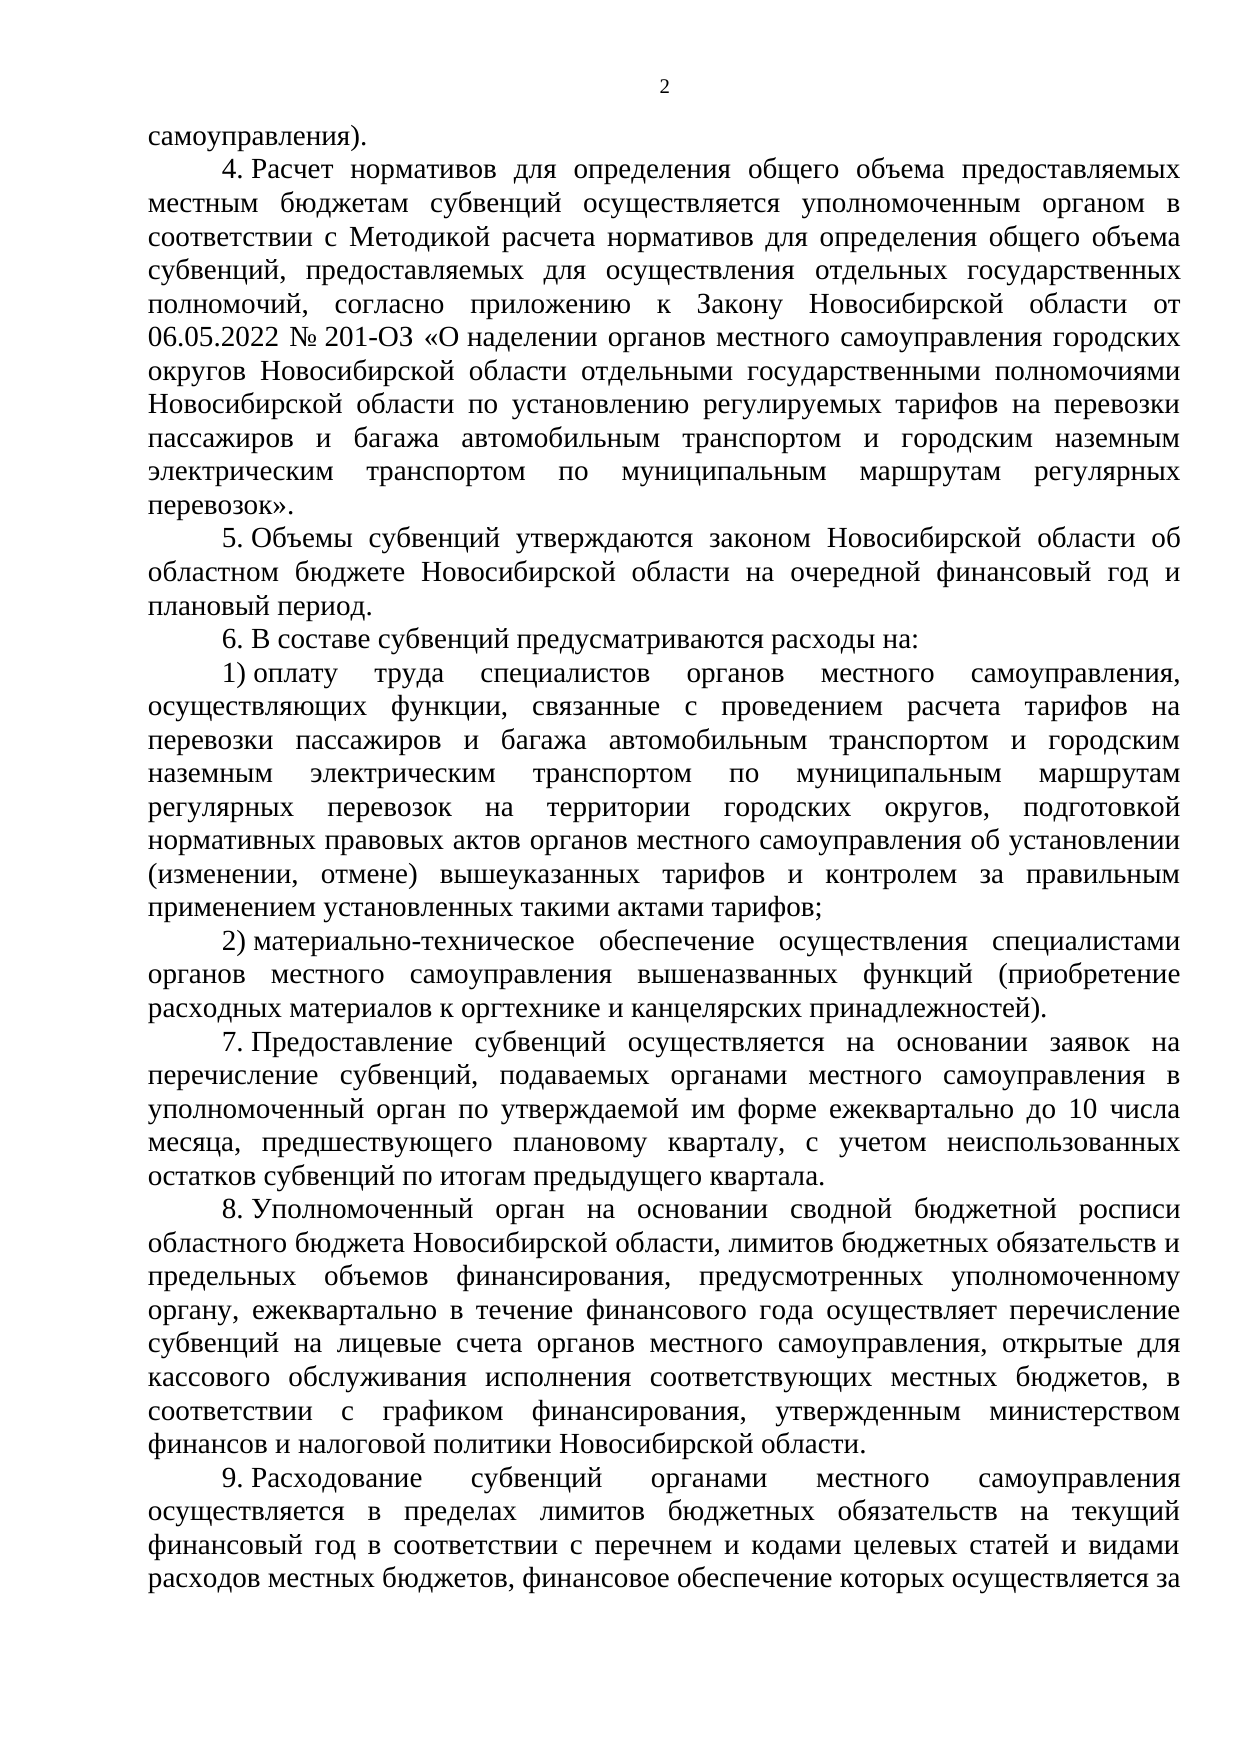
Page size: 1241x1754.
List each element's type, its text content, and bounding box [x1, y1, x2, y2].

text 8. Уполномоченный орган на основании сводной бюджетной росписи областного бюджета Новосибирской области, лимитов бюджетных обязательств и предельных объемов финансирования, предусмотренных уполномоченному органу, ежеквартально в течение финансового года осуществляет перечисление субвенций на лицевые счета органов местного самоуправления, открытые для кассового обслуживания исполнения соответствующих местных бюджетов, в соответствии с графиком финансирования, утвержденным министерством финансов и налоговой политики Новосибирской области. [148, 1191, 1181, 1460]
text 5. Объемы субвенций утверждаются законом Новосибирской области об областном бюджете Новосибирской области на очередной финансовый год и плановый период. [148, 521, 1181, 621]
text 2) материально-техническое обеспечение осуществления специалистами органов местного самоуправления вышеназванных функций (приобретение расходных материалов к оргтехнике и канцелярских принадлежностей). [148, 923, 1181, 1024]
text 6. В составе субвенций предусматриваются расходы на: [148, 621, 1181, 655]
text 7. Предоставление субвенций осуществляется на основании заявок на перечисление субвенций, подаваемых органами местного самоуправления в уполномоченный орган по утверждаемой им форме ежеквартально до 10 числа месяца, предшествующего плановому кварталу, с учетом неиспользованных остатков субвенций по итогам предыдущего квартала. [148, 1024, 1181, 1191]
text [148, 118, 1181, 152]
text 4. Расчет нормативов для определения общего объема предоставляемых местным бюджетам субвенций осуществляется уполномоченным органом в соответствии с Методикой расчета нормативов для определения общего объема субвенций, предоставляемых для осуществления отдельных государственных полномочий, согласно приложению к Закону Новосибирской области от 06.05.2022 № 201-ОЗ «О наделении органов местного самоуправления городских округов Новосибирской области отдельными государственными полномочиями Новосибирской области по установлению регулируемых тарифов на перевозки пассажиров и багажа автомобильным транспортом и городским наземным электрическим транспортом по муниципальным маршрутам регулярных перевозок». [148, 152, 1181, 521]
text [148, 1460, 1181, 1594]
text 1) оплату труда специалистов органов местного самоуправления, осуществляющих функции, связанные с проведением расчета тарифов на перевозки пассажиров и багажа автомобильным транспортом и городским наземным электрическим транспортом по муниципальным маршрутам регулярных перевозок на территории городских округов, подготовкой нормативных правовых актов органов местного самоуправления об установлении (изменении, отмене) вышеуказанных тарифов и контролем за правильным применением установленных такими актами тарифов; [148, 655, 1181, 923]
